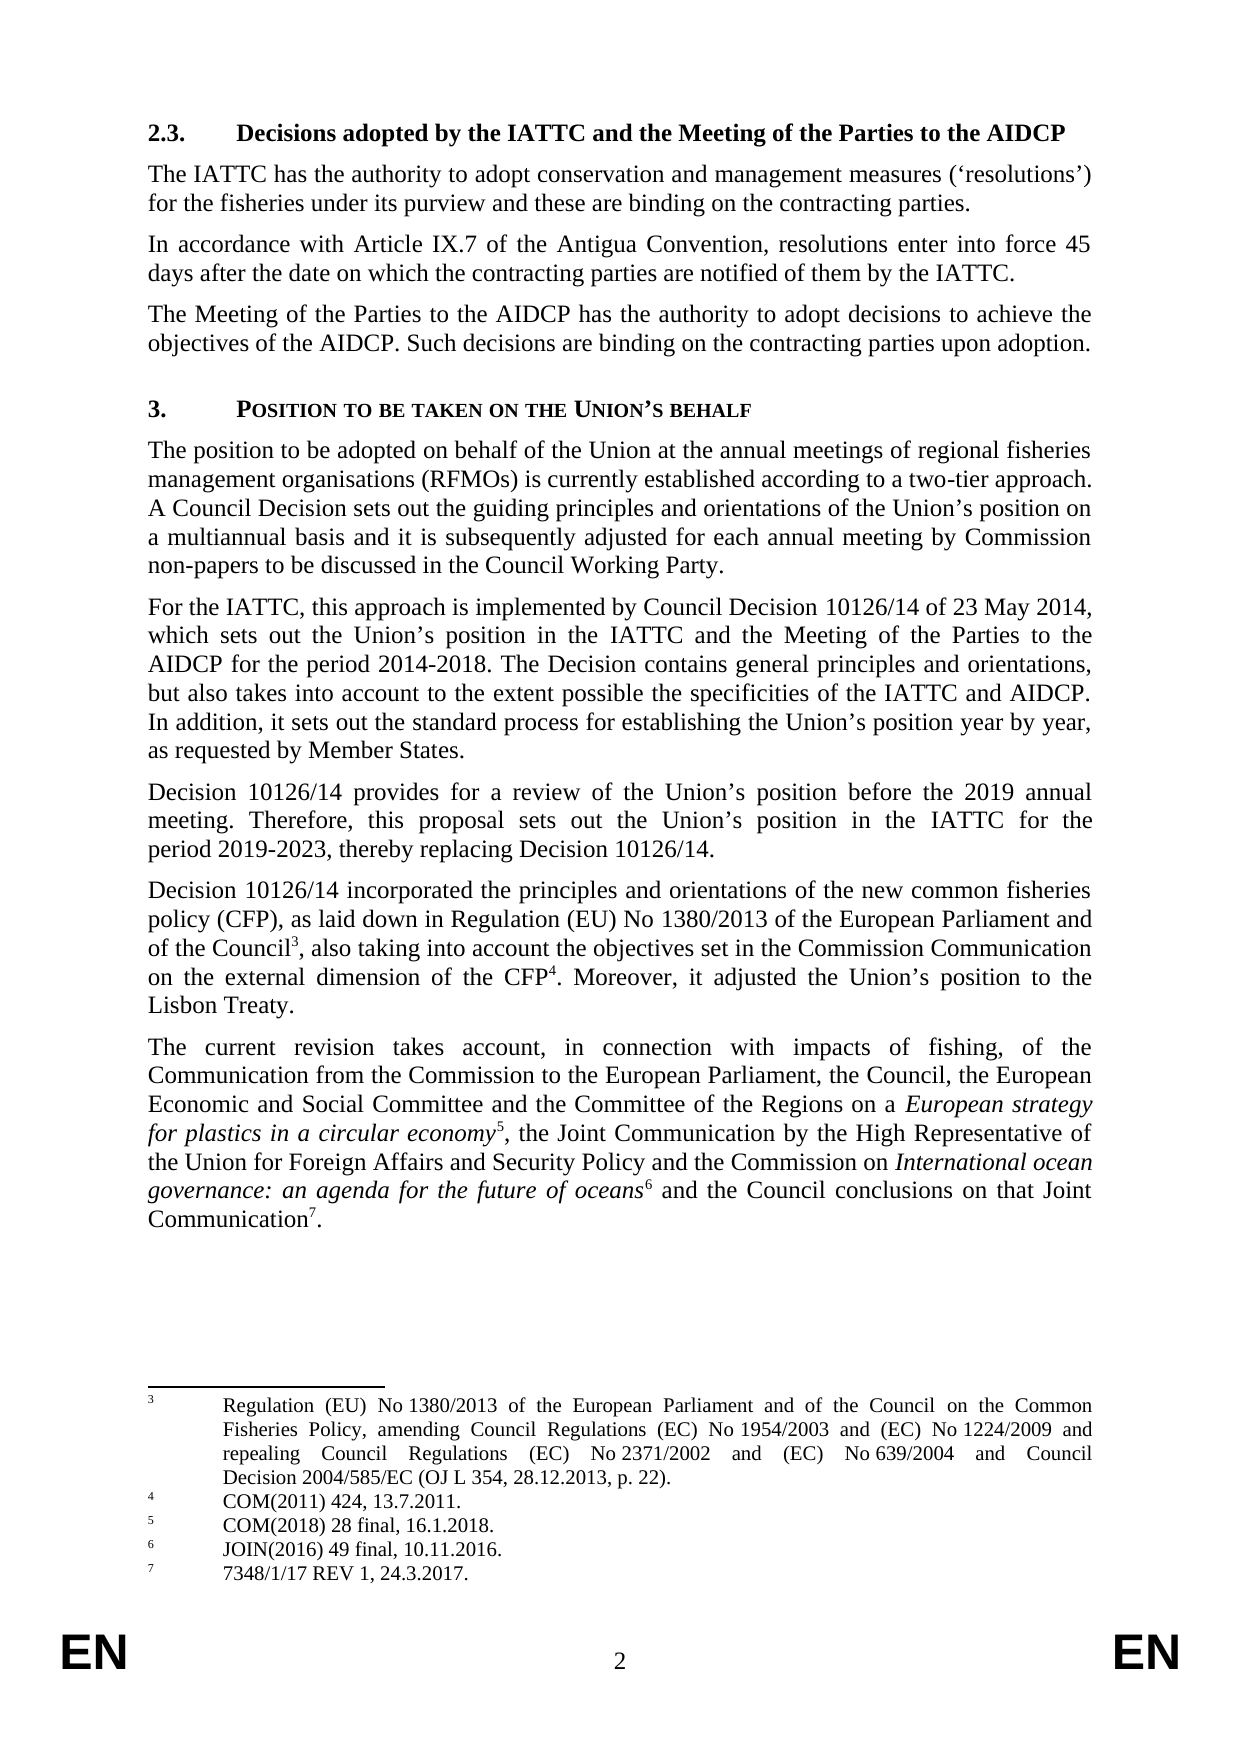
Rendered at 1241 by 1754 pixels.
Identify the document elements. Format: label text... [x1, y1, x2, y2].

text The current revision takes account, in connection with impacts of fishing, of the Communication from the Commission to the European Parliament, the Council, the European Economic and Social Committee and the Committee of the Regions on a European strategy for plastics in a circular economy, the Joint Communication by the High Representative of the Union for Foreign Affairs and Security Policy and the Commission on International ocean governance: an agenda for the future of oceans and the Council conclusions on that Joint Communication. [148, 1032, 1093, 1233]
text The position to be adopted on behalf of the Union at the annual meetings of regional fisheries management organisations (RFMOs) is currently established according to a two-tier approach. A Council Decision sets out the guiding principles and orientations of the Union’s position on a multiannual basis and it is subsequently adjusted for each annual meeting by Commission non-papers to be discussed in the Council Working Party. [148, 436, 1093, 579]
subtitle 3. Position to be taken on the Union’s behalf [148, 394, 1093, 423]
text Decision 10126/14 provides for a review of the Union’s position before the 2019 annual meeting. Therefore, this proposal sets out the Union’s position in the IATTC for the period 2019-2023, thereby replacing Decision 10126/14. [148, 777, 1093, 863]
text For the IATTC, this approach is implemented by Council Decision 10126/14 of 23 May 2014, which sets out the Union’s position in the IATTC and the Meeting of the Parties to the AIDCP for the period 2014-2018. The Decision contains general principles and orientations, but also takes into account to the extent possible the specificities of the IATTC and AIDCP. In addition, it sets out the standard process for establishing the Union’s position year by year, as requested by Member States. [148, 592, 1093, 764]
subtitle 2.3. Decisions adopted by the IATTC and the Meeting of the Parties to the AIDCP [148, 118, 1093, 147]
text In accordance with Article IX.7 of the Antigua Convention, resolutions enter into force 45 days after the date on which the contracting parties are notified of them by the IATTC. [148, 229, 1093, 287]
text The Meeting of the Parties to the AIDCP has the authority to adopt decisions to achieve the objectives of the AIDCP. Such decisions are binding on the contracting parties upon adoption. [148, 299, 1093, 357]
text Decision 10126/14 incorporated the principles and orientations of the new common fisheries policy (CFP), as laid down in Regulation (EU) No 1380/2013 of the European Parliament and of the Council, also taking into account the objectives set in the Commission Communication on the external dimension of the CFP. Moreover, it adjusted the Union’s position to the Lisbon Treaty. [148, 876, 1093, 1019]
text The IATTC has the authority to adopt conservation and management measures (‘resolutions’) for the fisheries under its purview and these are binding on the contracting parties. [148, 159, 1093, 217]
